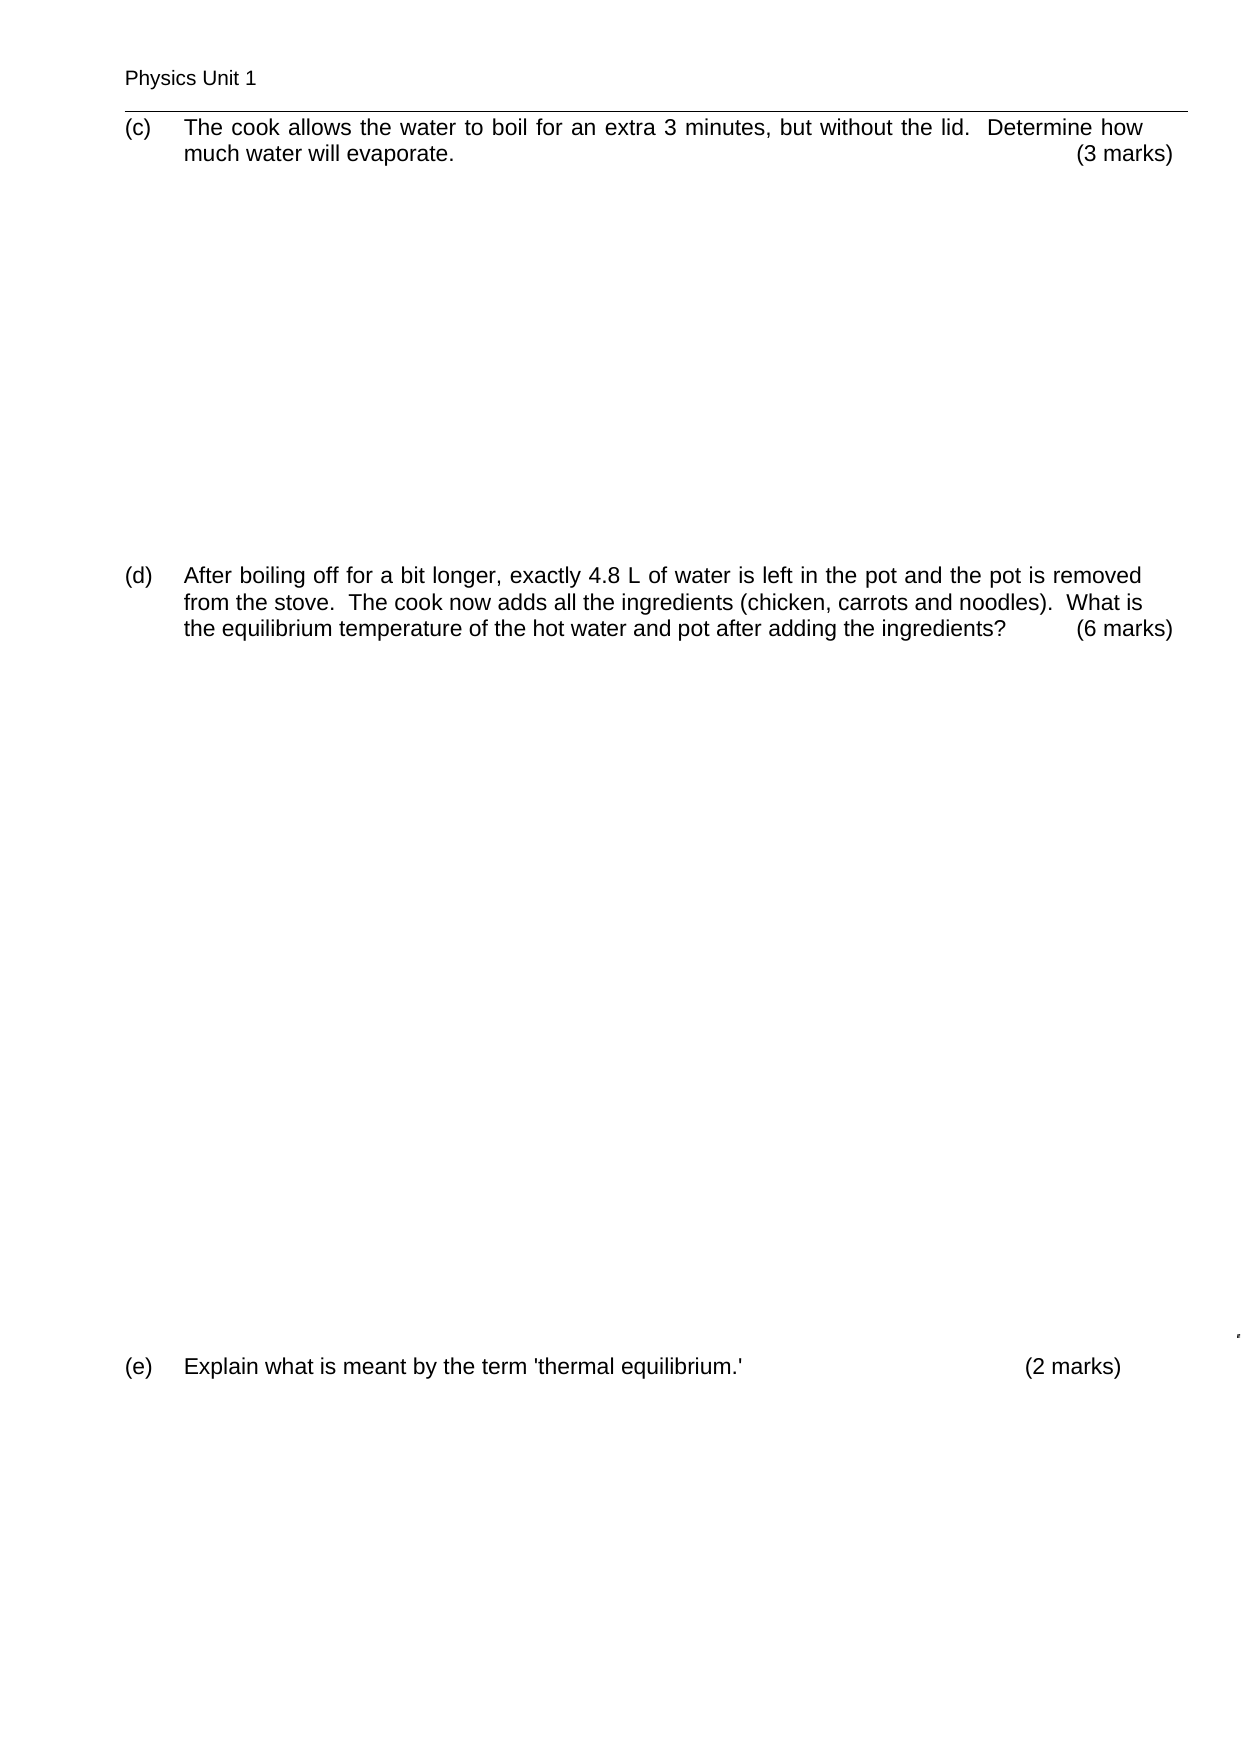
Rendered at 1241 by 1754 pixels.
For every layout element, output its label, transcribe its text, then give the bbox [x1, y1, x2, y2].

text (c) The cook allows the water to boil for an extra 3 minutes, but without the lid. Determine how much water will evaporate. (3 marks) [124, 114, 1144, 167]
text (e) Explain what is meant by the term 'thermal equilibrium.' (2 marks) [124, 1353, 1144, 1379]
text (d) After boiling off for a bit longer, exactly 4.8 L of water is left in the pot and the pot is removed from the stove. The cook now adds all the ingredients (chicken, carrots and noodles). What is the equilibrium temperature of the hot water and pot after adding the ingredients? (6 marks) [124, 562, 1144, 641]
